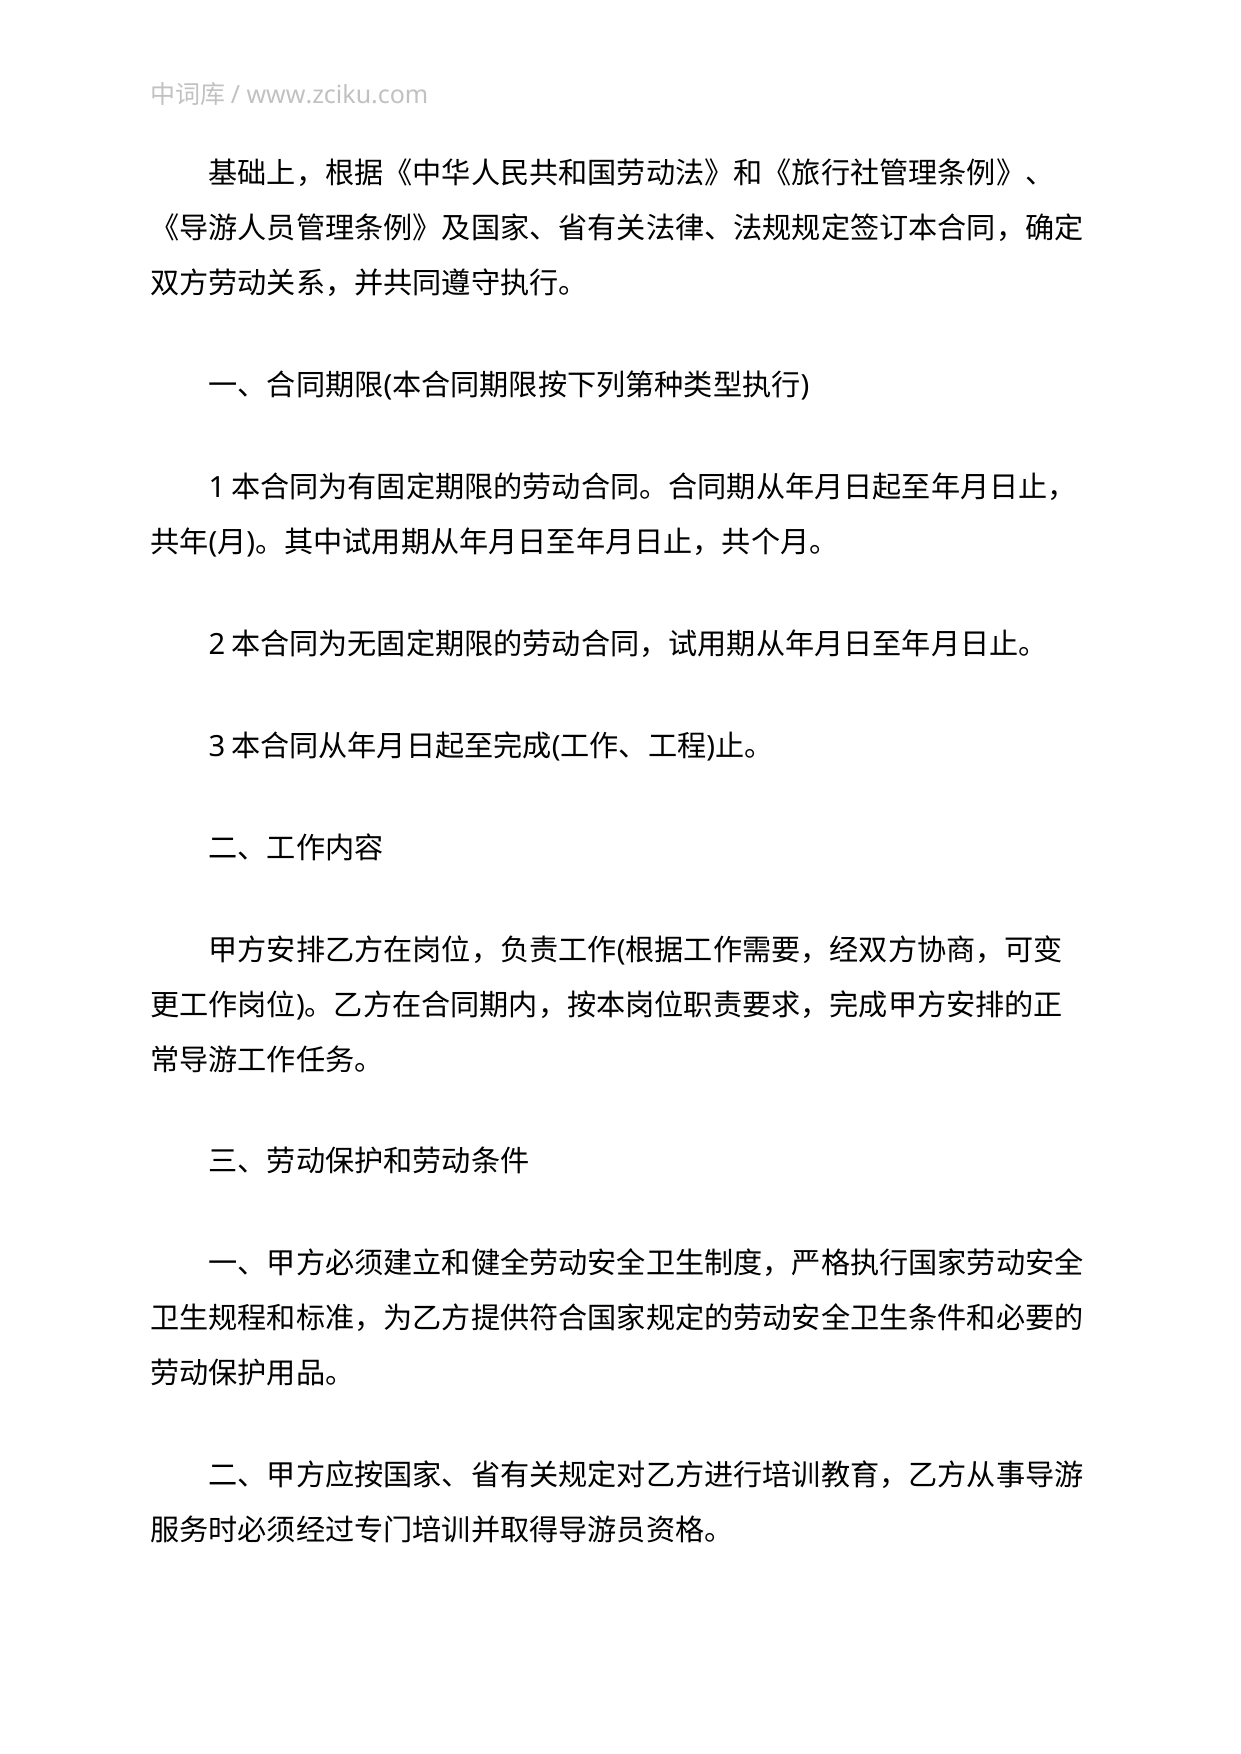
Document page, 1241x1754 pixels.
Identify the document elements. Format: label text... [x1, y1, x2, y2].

text 二、工作内容 [150, 824, 1090, 867]
text 3本合同从年月日起至完成(工作、工程)止。 [150, 722, 1090, 765]
text 二、甲方应按国家、省有关规定对乙方进行培训教育，乙方从事导游服务时必须经过专门培训并取得导游员资格。 [150, 1451, 1090, 1548]
text 三、劳动保护和劳动条件 [150, 1138, 1090, 1180]
text 一、合同期限(本合同期限按下列第种类型执行) [150, 362, 1090, 404]
text 1本合同为有固定期限的劳动合同。合同期从年月日起至年月日止，共年(月)。其中试用期从年月日至年月日止，共个月。 [150, 463, 1090, 561]
text 一、甲方必须建立和健全劳动安全卫生制度，严格执行国家劳动安全卫生规程和标准，为乙方提供符合国家规定的劳动安全卫生条件和必要的劳动保护用品。 [150, 1240, 1090, 1392]
text 甲方安排乙方在岗位，负责工作(根据工作需要，经双方协商，可变更工作岗位)。乙方在合同期内，按本岗位职责要求，完成甲方安排的正常导游工作任务。 [150, 926, 1090, 1078]
text 基础上，根据《中华人民共和国劳动法》和《旅行社管理条例》、《导游人员管理条例》及国家、省有关法律、法规规定签订本合同，确定双方劳动关系，并共同遵守执行。 [150, 150, 1090, 302]
text 2本合同为无固定期限的劳动合同，试用期从年月日至年月日止。 [150, 621, 1090, 663]
